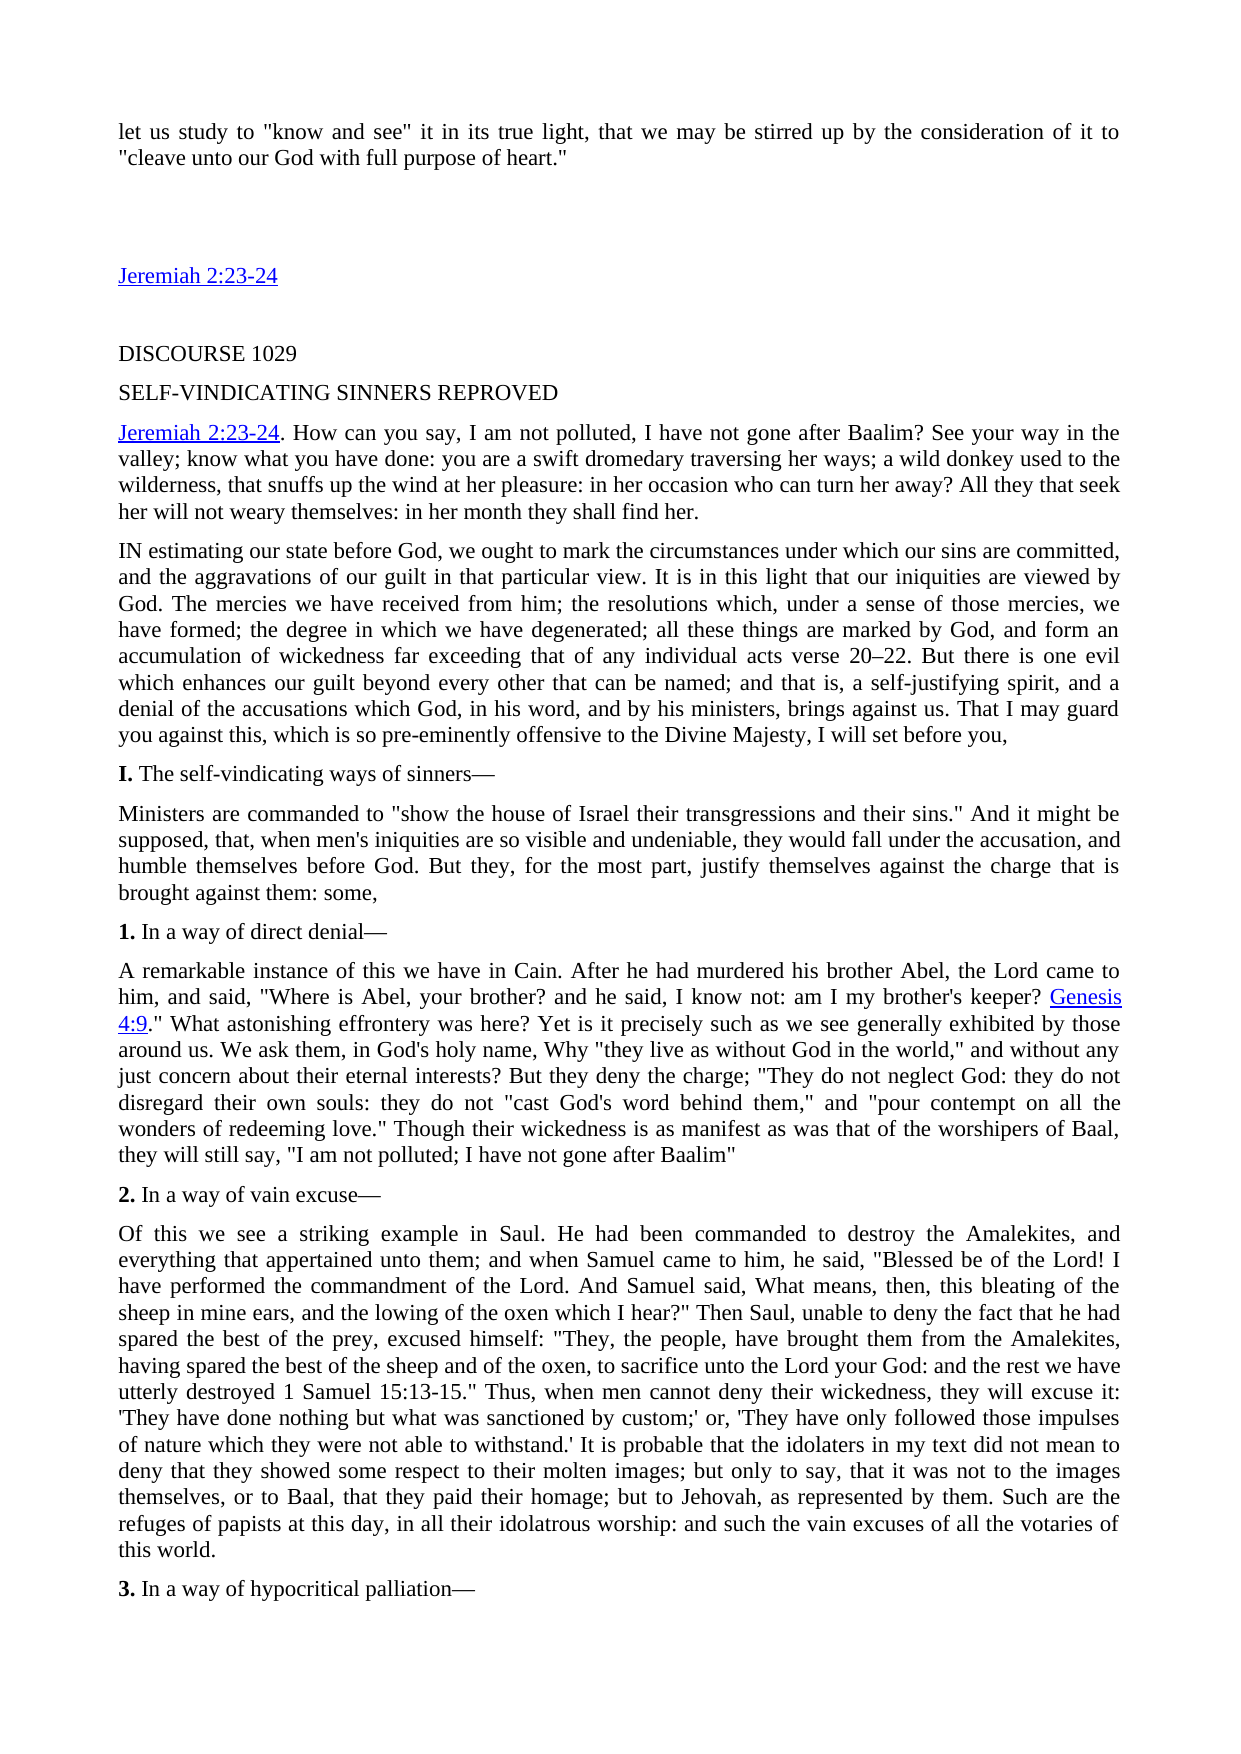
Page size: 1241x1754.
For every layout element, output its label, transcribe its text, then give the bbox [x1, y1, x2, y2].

text 2. In a way of vain excuse— [118, 1181, 1122, 1207]
text Jeremiah 2:23-24. How can you say, I am not polluted, I have not gone after Baalim? See your way in the valley; know what you have done: you are a swift dromedary traversing her ways; a wild donkey used to the wilderness, that snuffs up the wind at her pleasure: in her occasion who can turn her away? All they that seek her will not weary themselves: in her month they shall find her. [118, 419, 1122, 524]
text DISCOURSE 1029 [118, 340, 1122, 367]
text SELF-VINDICATING SINNERS REPROVED [118, 379, 1122, 406]
text Jeremiah 2:23-24 [118, 262, 1122, 288]
text Of this we see a striking example in Saul. He had been commanded to destroy the Amalekites, and everything that appertained unto them; and when Samuel came to him, he said, "Blessed be of the Lord! I have performed the commandment of the Lord. And Samuel said, What means, then, this bleating of the sheep in mine ears, and the lowing of the oxen which I hear?" Then Saul, unable to deny the fact that he had spared the best of the prey, excused himself: "They, the people, have brought them from the Amalekites, having spared the best of the sheep and of the oxen, to sacrifice unto the Lord your God: and the rest we have utterly destroyed 1 Samuel 15:13-15." Thus, when men cannot deny their wickedness, they will excuse it: 'They have done nothing but what was sanctioned by custom;' or, 'They have only followed those impulses of nature which they were not able to withstand.' It is probable that the idolaters in my text did not mean to deny that they showed some respect to their molten images; but only to say, that it was not to the images themselves, or to Baal, that they paid their homage; but to Jehovah, as represented by them. Such are the refuges of papists at this day, in all their idolatrous worship: and such the vain excuses of all the votaries of this world. [118, 1220, 1122, 1562]
text I. The self-vindicating ways of sinners— [118, 761, 1122, 787]
text 1. In a way of direct denial— [118, 918, 1122, 944]
text IN estimating our state before God, we ought to mark the circumstances under which our sins are committed, and the aggravations of our guilt in that particular view. It is in this light that our iniquities are viewed by God. The mercies we have received from him; the resolutions which, under a sense of those mercies, we have formed; the degree in which we have degenerated; all these things are marked by God, and form an accumulation of wickedness far exceeding that of any individual acts verse 20–22. But there is one evil which enhances our guilt beyond every other that can be named; and that is, a self-justifying spirit, and a denial of the accusations which God, in his word, and by his ministers, brings against us. That I may guard you against this, which is so pre-eminently offensive to the Divine Majesty, I will set before you, [118, 537, 1122, 748]
text Ministers are commanded to "show the house of Israel their transgressions and their sins." And it might be supposed, that, when men's iniquities are so visible and undeniable, they would fall under the accusation, and humble themselves before God. But they, for the most part, justify themselves against the charge that is brought against them: some, [118, 800, 1122, 905]
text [118, 118, 1122, 171]
text A remarkable instance of this we have in Cain. After he had murdered his brother Abel, the Lord came to him, and said, "Where is Abel, your brother? and he said, I know not: am I my brother's keeper? Genesis 4:9." What astonishing effrontery was here? Yet is it precisely such as we see generally exhibited by those around us. We ask them, in God's holy name, Why "they live as without God in the world," and without any just concern about their eternal interests? But they deny the charge; "They do not neglect God: they do not disregard their own souls: they do not "cast God's word behind them," and "pour contempt on all the wonders of redeeming love." Though their wickedness is as manifest as was that of the worshipers of Baal, they will still say, "I am not polluted; I have not gone after Baalim" [118, 957, 1122, 1168]
text 3. In a way of hypocritical palliation— [118, 1575, 1122, 1602]
